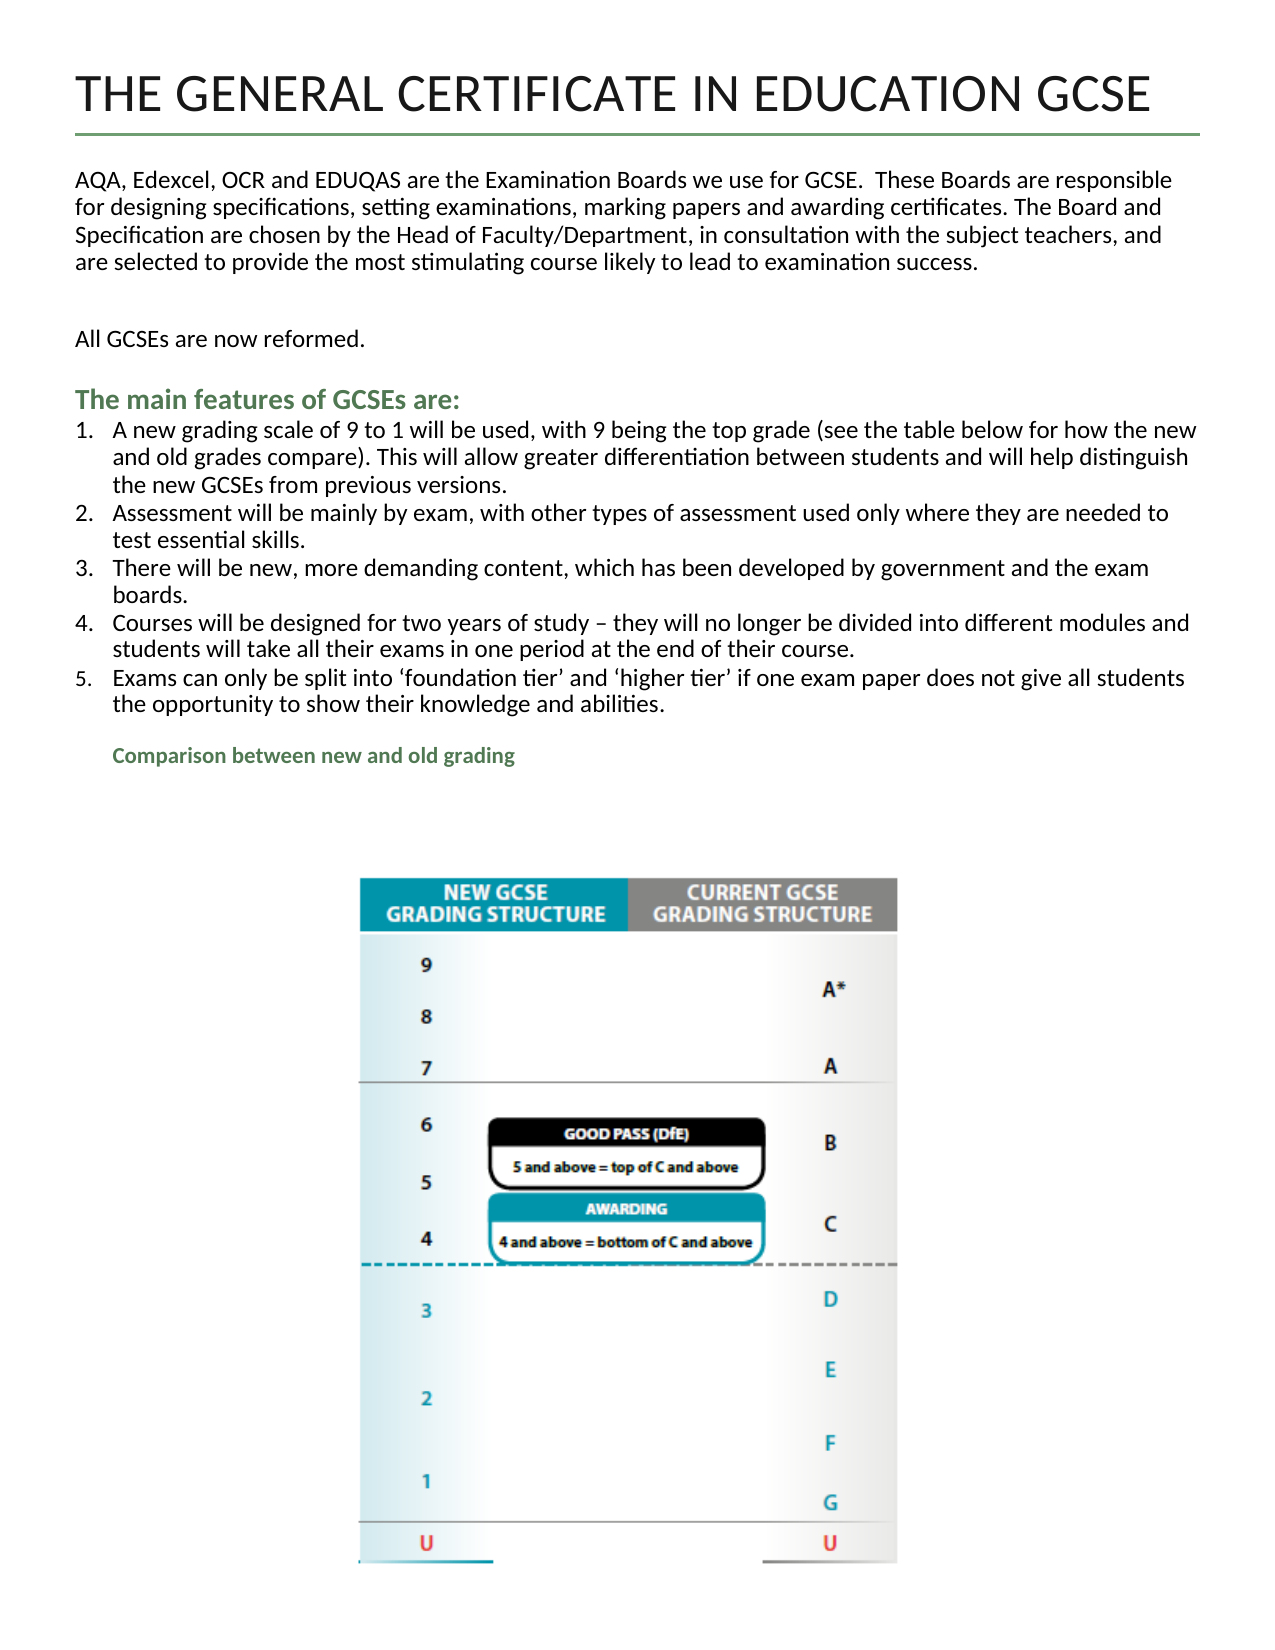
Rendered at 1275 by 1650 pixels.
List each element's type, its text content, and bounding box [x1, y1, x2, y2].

picture [351, 869, 907, 1570]
list Assessment will be mainly by exam, with other types of assessment used only where they are needed to test essential skills. [75, 499, 1200, 554]
list Exams can only be split into ‘foundation tier’ and ‘higher tier’ if one exam paper does not give all students the opportunity to show their knowledge and abilities. Comparison between new and old grading [75, 664, 1200, 770]
text All GCSEs are now reformed. [75, 323, 1200, 381]
title THE GENERAL CERTIFICATE IN EDUCATION GCSE [75, 59, 1200, 133]
list A new grading scale of 9 to 1 will be used, with 9 being the top grade (see the table below for how the new and old grades compare). This will allow greater differentiation between students and will help distinguish the new GCSEs from previous versions. [75, 417, 1200, 499]
list There will be new, more demanding content, which has been developed by government and the exam boards. [75, 554, 1200, 609]
subtitle The main features of GCSEs are: [75, 381, 1200, 417]
text AQA, Edexcel, OCR and EDUQAS are the Examination Boards we use for GCSE. These Boards are responsible for designing specifications, setting examinations, marking papers and awarding certificates. The Board and Specification are chosen by the Head of Faculty/Department, in consultation with the subject teachers, and are selected to provide the most stimulating course likely to lead to examination success. [75, 167, 1200, 302]
list Courses will be designed for two years of study – they will no longer be divided into different modules and students will take all their exams in one period at the end of their course. [75, 609, 1200, 664]
